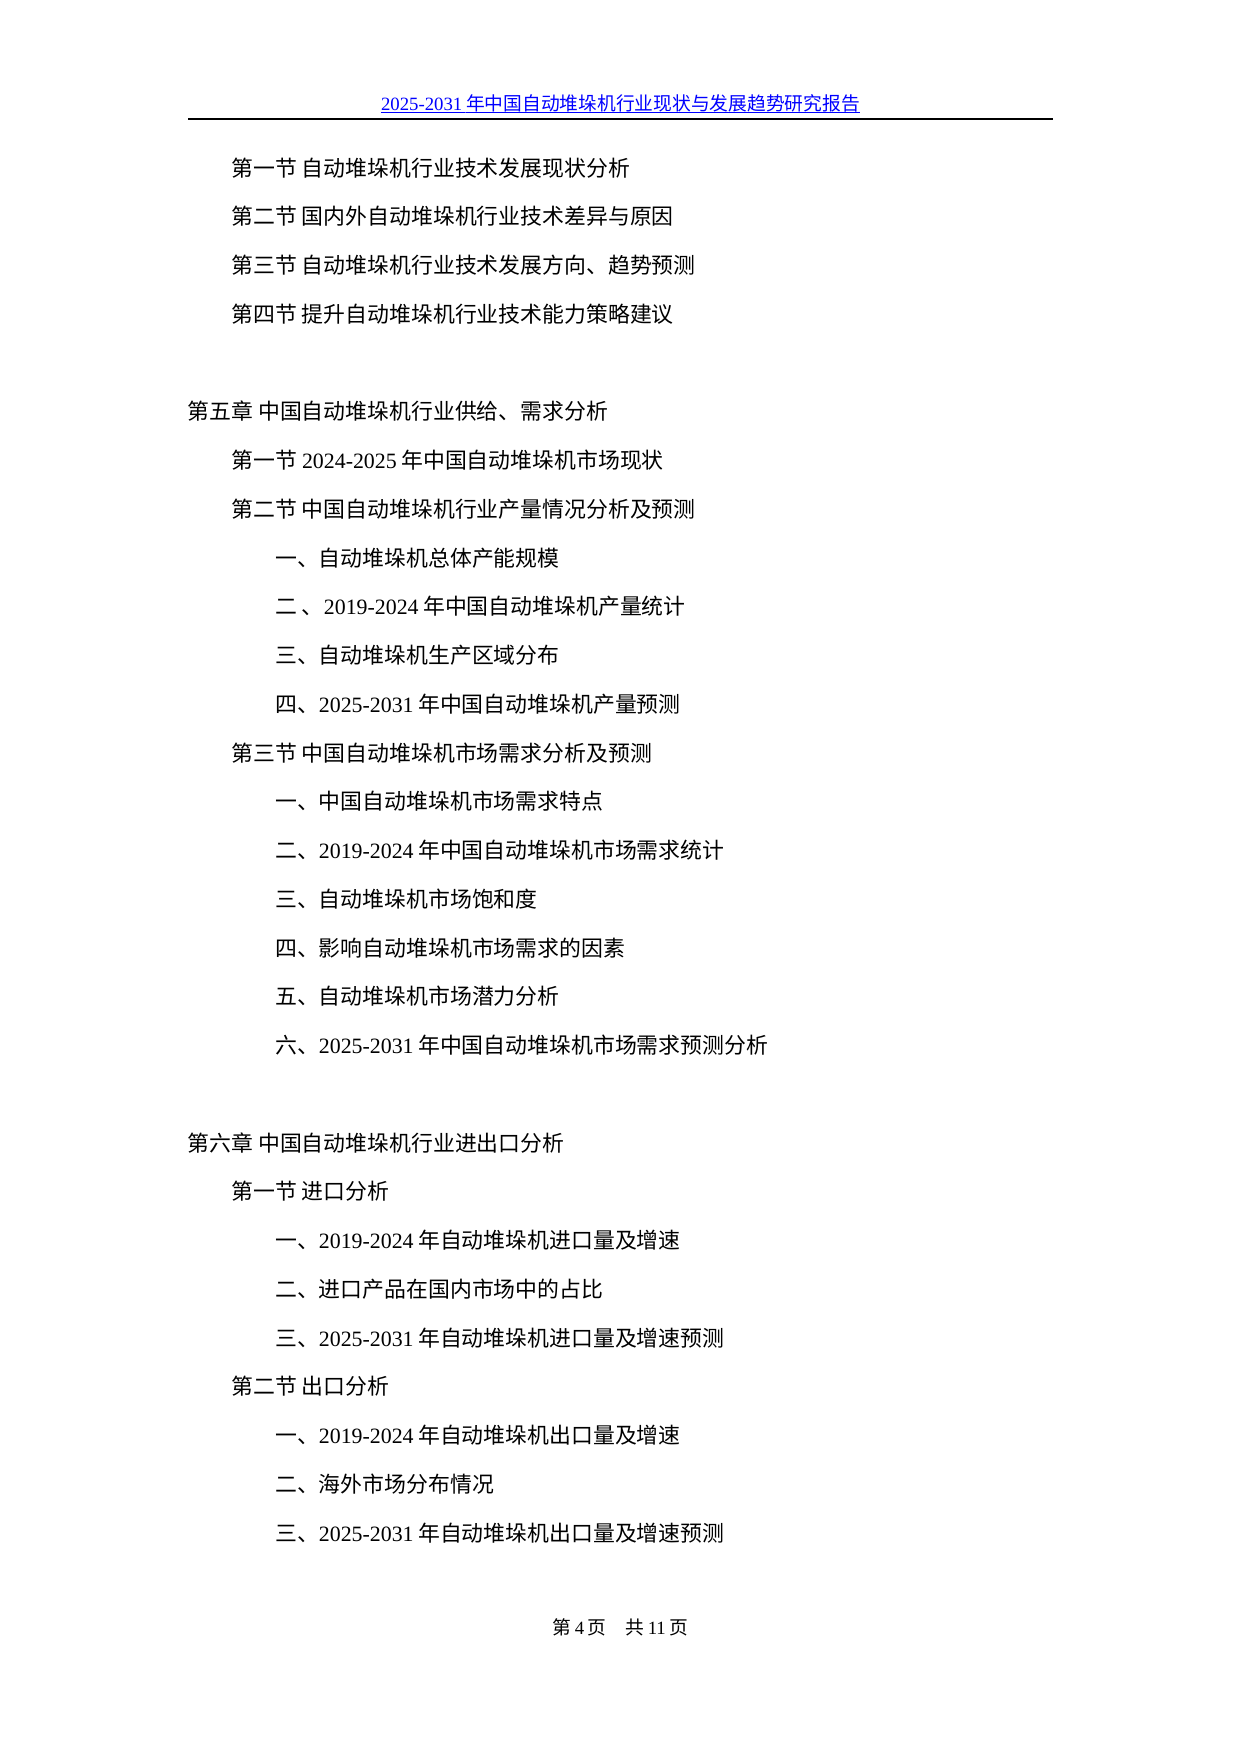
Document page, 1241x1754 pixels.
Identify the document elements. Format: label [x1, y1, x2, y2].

text [187, 150, 1053, 1548]
